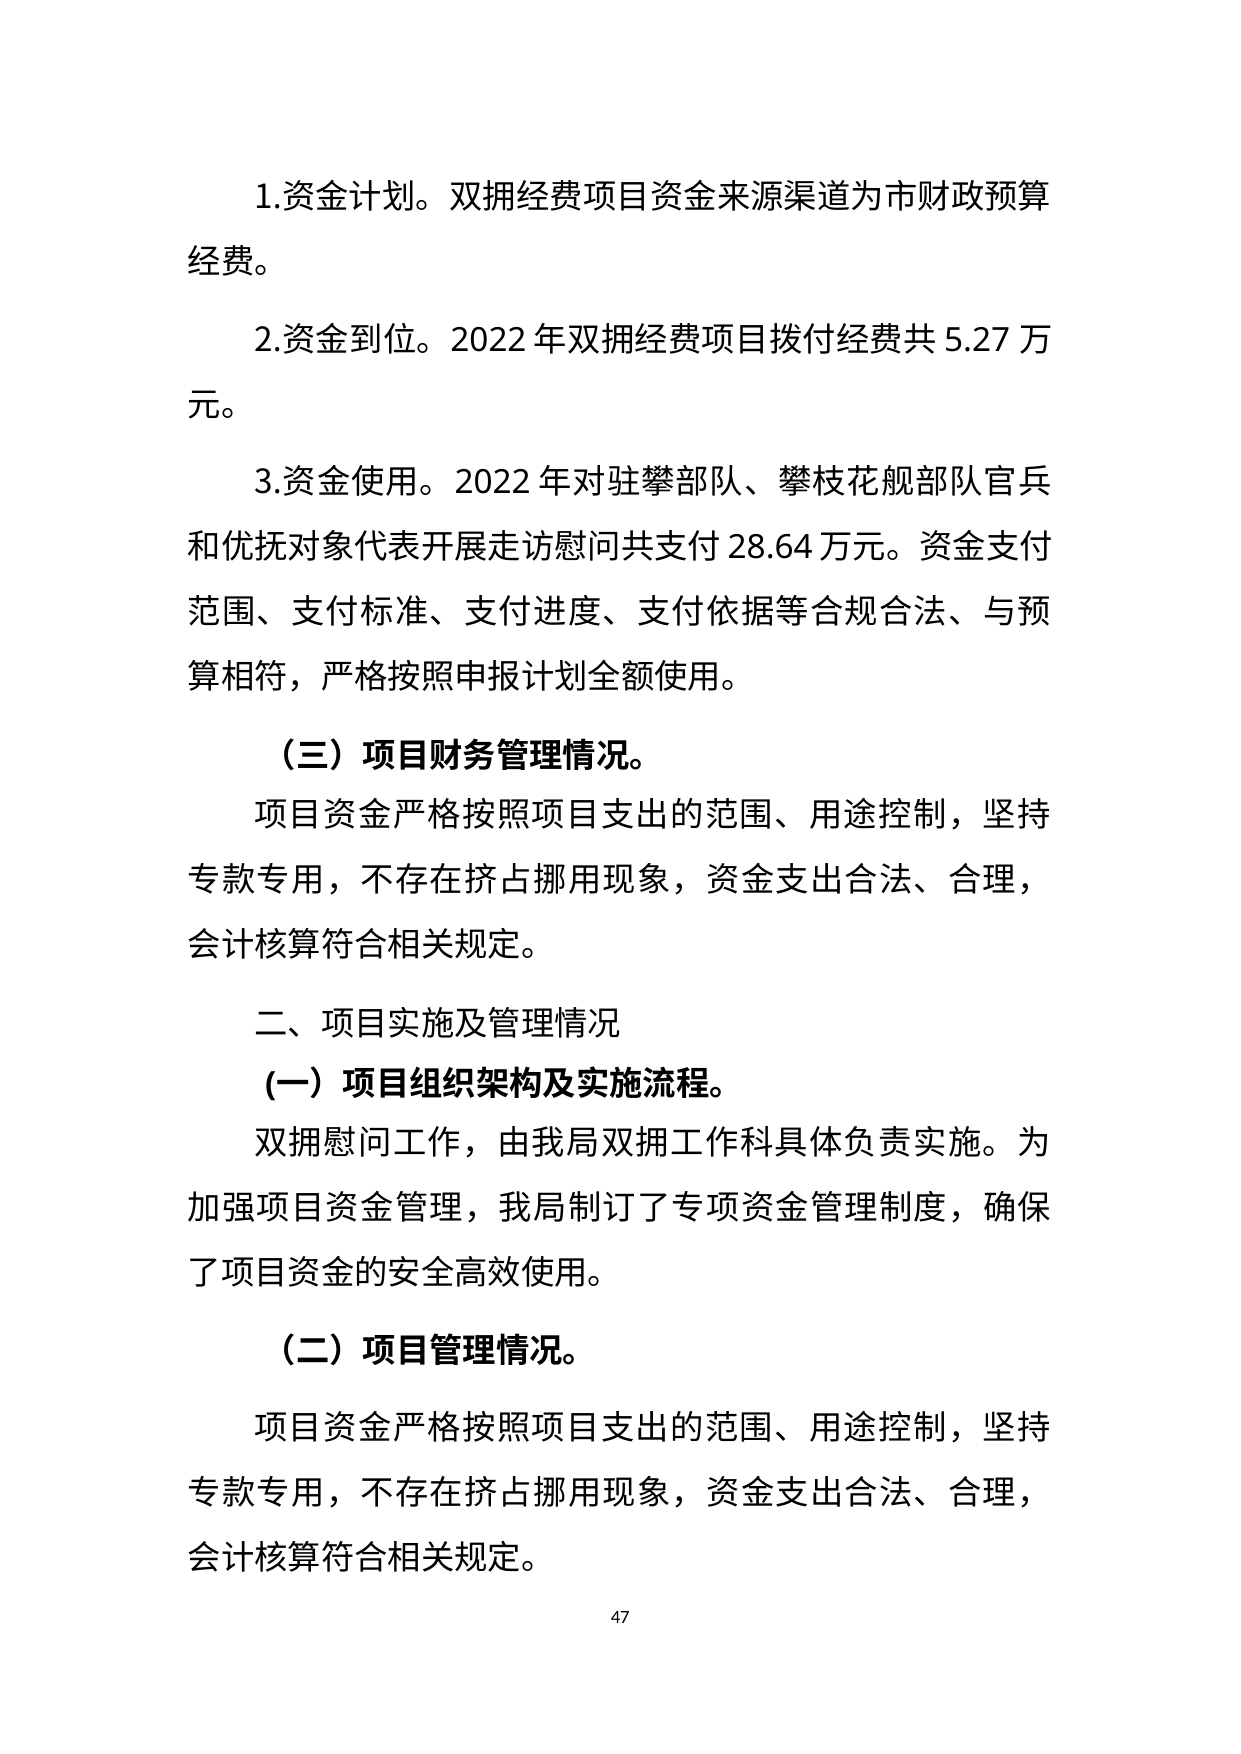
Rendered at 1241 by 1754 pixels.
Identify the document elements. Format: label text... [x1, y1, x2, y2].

text （三）项目财务管理情况。 [187, 719, 1053, 780]
text 1.资金计划。双拥经费项目资金来源渠道为市财政预算经费。 [187, 162, 1053, 292]
text 2.资金到位。2022年双拥经费项目拨付经费共5.27 万元。 [187, 304, 1053, 434]
text 双拥慰问工作，由我局双拥工作科具体负责实施。为加强项目资金管理，我局制订了专项资金管理制度，确保了项目资金的安全高效使用。 [187, 1108, 1053, 1303]
list 项目实施及管理情况 [187, 987, 1053, 1047]
text 3.资金使用。2022年对驻攀部队、攀枝花舰部队官兵和优抚对象代表开展走访慰问共支付28.64万元。资金支付范围、支付标准、支付进度、支付依据等合规合法、与预算相符，严格按照申报计划全额使用。 [187, 447, 1053, 707]
text 项目资金严格按照项目支出的范围、用途控制，坚持专款专用，不存在挤占挪用现象，资金支出合法、合理，会计核算符合相关规定。 [187, 1393, 1053, 1588]
text （二）项目管理情况。 [262, 1315, 1053, 1380]
text (一）项目组织架构及实施流程。 [231, 1047, 1053, 1108]
text 项目资金严格按照项目支出的范围、用途控制，坚持专款专用，不存在挤占挪用现象，资金支出合法、合理，会计核算符合相关规定。 [187, 780, 1053, 975]
